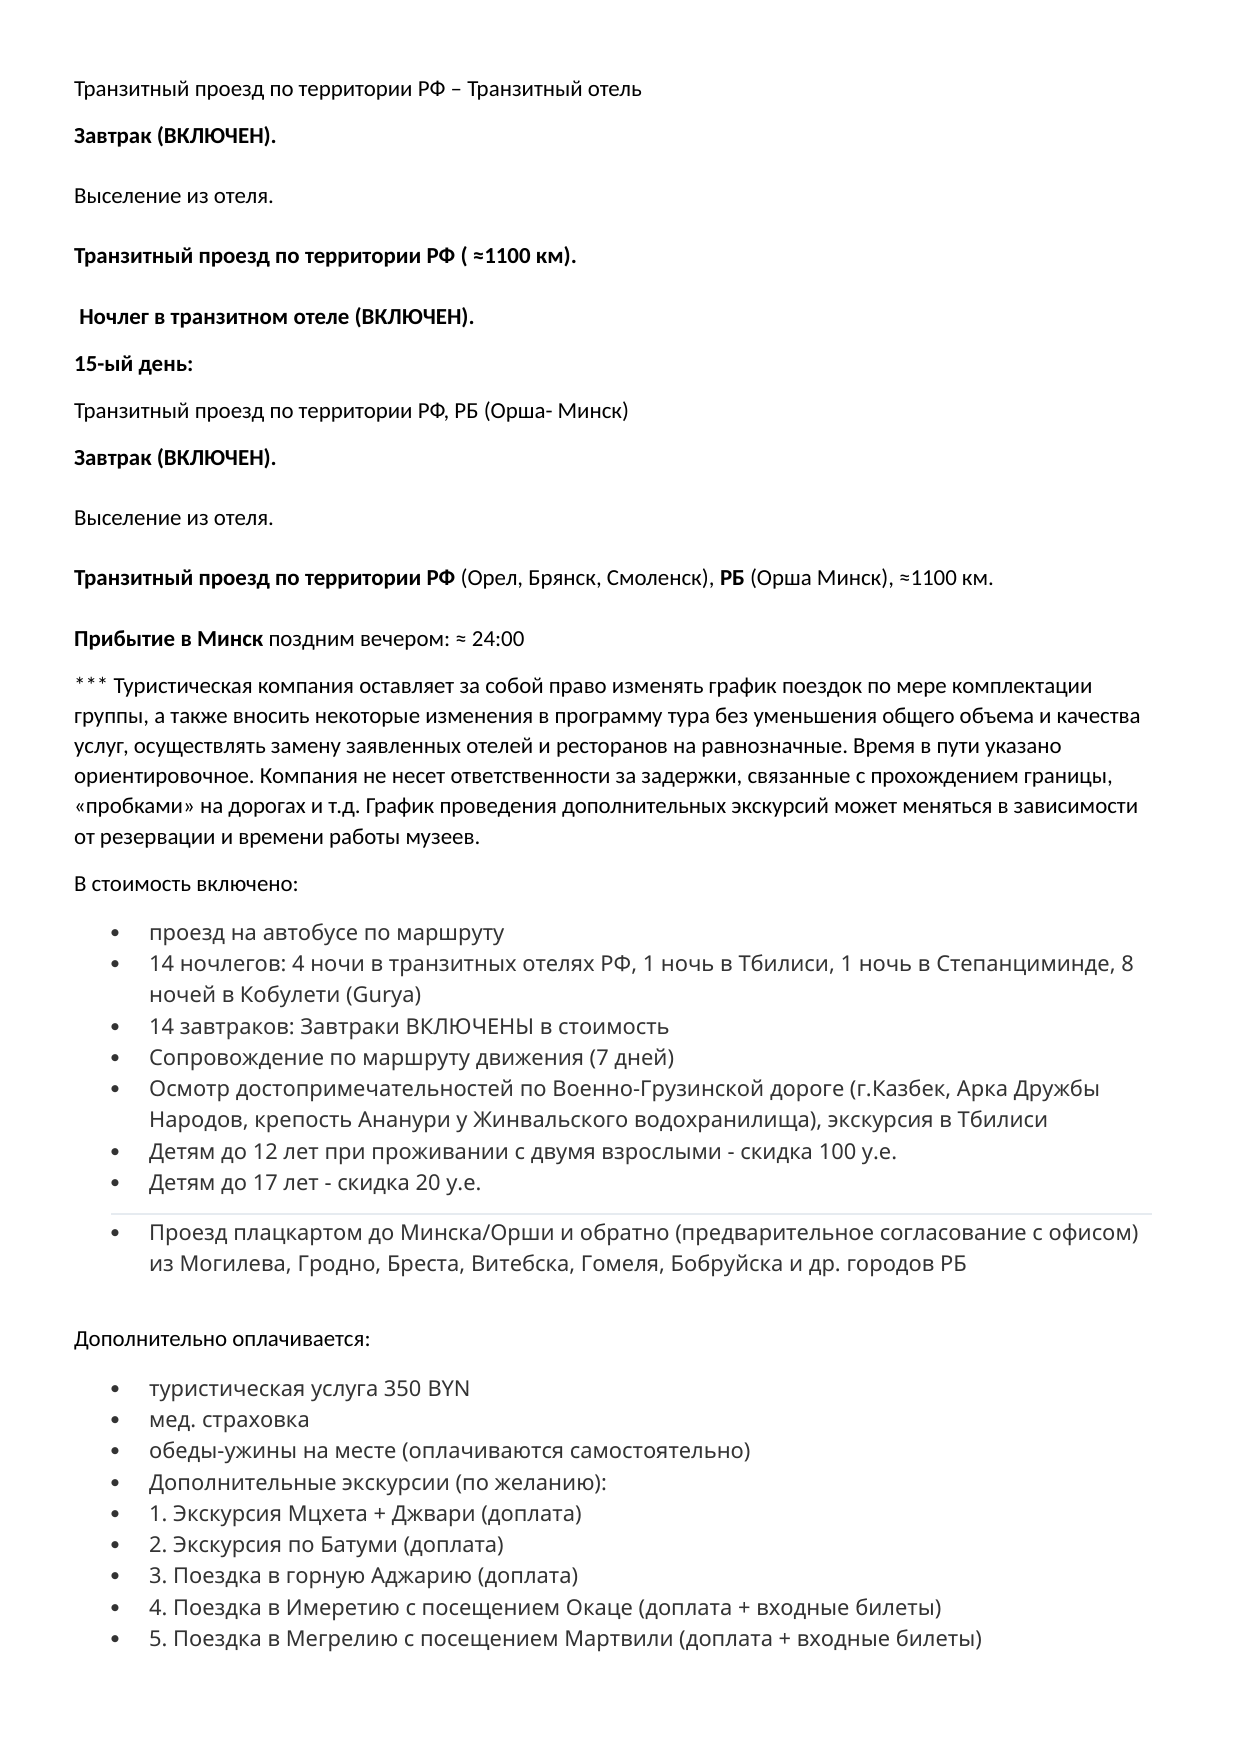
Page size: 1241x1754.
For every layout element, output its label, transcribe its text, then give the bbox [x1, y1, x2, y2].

list Детям до 17 лет - скидка 20 у.е. [111, 1166, 1152, 1213]
list 5. Поездка в Мегрелию с посещением Мартвили (доплата + входные билеты) [111, 1621, 1152, 1652]
text 15-ый день: [74, 349, 1152, 377]
list Дополнительные экскурсии (по желанию): [111, 1465, 1152, 1496]
list 1. Экскурсия Мцхета + Джвари (доплата) [111, 1496, 1152, 1527]
list туристическая услуга 350 BYN [111, 1371, 1152, 1402]
text Транзитный проезд по территории РФ, РБ (Орша- Минск) [74, 396, 1152, 424]
text Завтрак (ВКЛЮЧЕН). Выселение из отеля. Транзитный проезд по территории РФ ( ≈1100 км). Ночлег в транзитном отеле (ВКЛЮЧЕН). [74, 121, 1152, 330]
list 14 ночлегов: 4 ночи в транзитных отелях РФ, 1 ночь в Тбилиси, 1 ночь в Степанциминде, 8 ночей в Кобулети (Gurya) [111, 947, 1152, 1009]
list проезд на автобусе по маршруту [111, 916, 1152, 947]
text В стоимость включено: [74, 869, 1152, 897]
text Транзитный проезд по территории РФ – Транзитный отель [74, 74, 1152, 102]
text *** Туристическая компания оставляет за собой право изменять график поездок по мере комплектации группы, а также вносить некоторые изменения в программу тура без уменьшения общего объема и качества услуг, осуществлять замену заявленных отелей и ресторанов на равнозначные. Время в пути указано ориентировочное. Компания не несет ответственности за задержки, связанные с прохождением границы, «пробками» на дорогах и т.д. График проведения дополнительных экскурсий может меняться в зависимости от резервации и времени работы музеев. [74, 671, 1152, 850]
text Дополнительно оплачивается: [74, 1324, 1152, 1352]
list Детям до 12 лет при проживании с двумя взрослыми - скидка 100 у.е. [111, 1134, 1152, 1166]
list Сопровождение по маршруту движения (7 дней) [111, 1041, 1152, 1072]
list Осмотр достопримечательностей по Военно-Грузинской дороге (г.Казбек, Арка Дружбы Народов, крепость Ананури у Жинвальского водохранилища), экскурсия в Тбилиси [111, 1072, 1152, 1134]
list Проезд плацкартом до Минска/Орши и обратно (предварительное согласование с офисом) из Могилева, Гродно, Бреста, Витебска, Гомеля, Бобруйска и др. городов РБ [111, 1215, 1152, 1277]
list мед. страховка [111, 1402, 1152, 1434]
list обеды-ужины на месте (оплачиваются самостоятельно) [111, 1434, 1152, 1465]
text Завтрак (ВКЛЮЧЕН). Выселение из отеля. Транзитный проезд по территории РФ (Орел, Брянск, Смоленск), РБ (Орша Минск), ≈1100 км. Прибытие в Минск поздним вечером: ≈ 24:00 [74, 443, 1152, 652]
list 14 завтраков: Завтраки ВКЛЮЧЕНЫ в стоимость [111, 1009, 1152, 1041]
list 2. Экскурсия по Батуми (доплата) [111, 1527, 1152, 1559]
list 4. Поездка в Имеретию с посещением Окаце (доплата + входные билеты) [111, 1590, 1152, 1621]
list 3. Поездка в горную Аджарию (доплата) [111, 1559, 1152, 1590]
